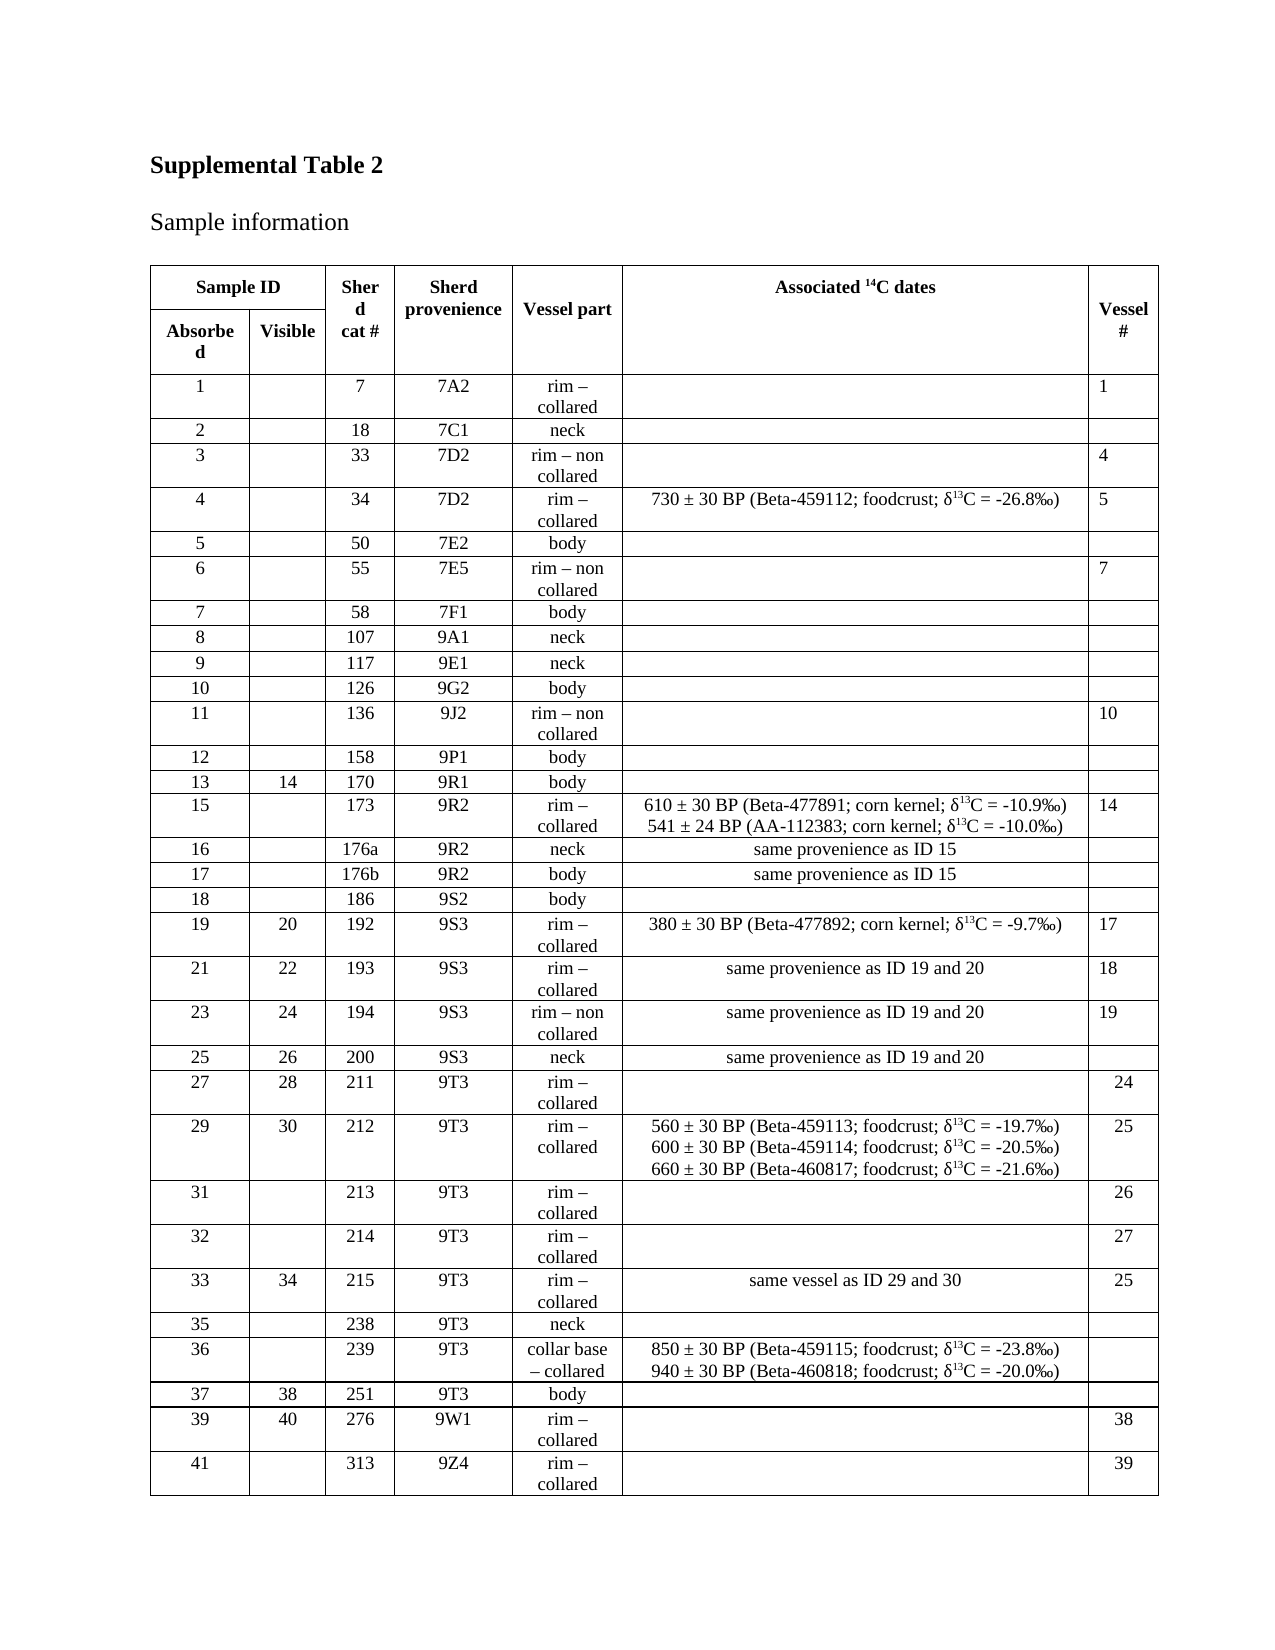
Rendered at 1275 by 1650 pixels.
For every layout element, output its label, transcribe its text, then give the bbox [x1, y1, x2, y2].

table_cell 560 ± 30 BP (Beta-459113; foodcrust; δ13C = -19.7‰) 600 ± 30 BP (Beta-459114; foodcrust; δ13C = -20.5‰) 660 ± 30 BP (Beta-460817; foodcrust; δ13C = -21.6‰) [623, 1115, 1088, 1179]
table_cell 9S2 [395, 888, 512, 912]
table_cell [250, 1225, 325, 1268]
table_cell 215 [326, 1269, 394, 1312]
table_cell 25 [1089, 1269, 1158, 1312]
table_cell body [513, 746, 622, 770]
table_cell 4 [151, 488, 249, 531]
table_cell 24 [250, 1001, 325, 1044]
table_cell 18 [326, 419, 394, 443]
table_cell [623, 375, 1088, 418]
table_cell [623, 1452, 1088, 1495]
table_cell [623, 702, 1088, 745]
table_cell [1089, 888, 1158, 912]
table_cell neck [513, 1313, 622, 1337]
table_cell 7E2 [395, 532, 512, 556]
table_cell 19 [1089, 1001, 1158, 1044]
table_cell 55 [326, 557, 394, 600]
table_cell [623, 626, 1088, 651]
table_cell 25 [1089, 1115, 1158, 1179]
table_cell [623, 746, 1088, 770]
table_cell 38 [250, 1383, 325, 1406]
table_cell body [513, 677, 622, 701]
table_cell 9T3 [395, 1115, 512, 1179]
table_cell 9T3 [395, 1269, 512, 1312]
table_cell 9R2 [395, 863, 512, 887]
table_cell 3 [151, 444, 249, 487]
table_cell [1089, 771, 1158, 793]
table_cell [250, 794, 325, 837]
table_cell 12 [151, 746, 249, 770]
table_cell 9T3 [395, 1313, 512, 1337]
table_cell 33 [326, 444, 394, 487]
table_cell rim – collared [513, 1071, 622, 1114]
table_cell rim – collared [513, 913, 622, 956]
table_cell 158 [326, 746, 394, 770]
table_cell 29 [151, 1115, 249, 1179]
table_cell 7C1 [395, 419, 512, 443]
table_cell 9T3 [395, 1383, 512, 1406]
table_cell collar base – collared [513, 1338, 622, 1381]
table_cell same provenience as ID 15 [623, 863, 1088, 887]
table_cell 7D2 [395, 444, 512, 487]
table_header Sample ID [151, 266, 325, 308]
table_cell [250, 601, 325, 625]
table_cell [250, 863, 325, 887]
table_cell 10 [151, 677, 249, 701]
table_cell body [513, 1383, 622, 1406]
table_cell rim – collared [513, 794, 622, 837]
table_cell 37 [151, 1383, 249, 1406]
table_cell 9A1 [395, 626, 512, 651]
table_cell rim – collared [513, 1115, 622, 1179]
table_cell [623, 888, 1088, 912]
table_cell 58 [326, 601, 394, 625]
table_cell [1089, 838, 1158, 862]
table_cell 35 [151, 1313, 249, 1337]
table_cell 14 [1089, 794, 1158, 837]
table_cell 9T3 [395, 1225, 512, 1268]
table_cell 26 [1089, 1181, 1158, 1224]
table_cell 8 [151, 626, 249, 651]
table_cell [623, 652, 1088, 676]
table_cell [1089, 1313, 1158, 1337]
table_cell neck [513, 419, 622, 443]
table_cell 730 ± 30 BP (Beta-459112; foodcrust; δ13C = -26.8‰) [623, 488, 1088, 531]
table_cell rim – collared [513, 1452, 622, 1495]
table_cell 40 [250, 1408, 325, 1451]
table_cell same provenience as ID 19 and 20 [623, 1046, 1088, 1070]
table_cell [623, 677, 1088, 701]
table_cell [623, 557, 1088, 600]
table_cell 117 [326, 652, 394, 676]
table_cell [1089, 1338, 1158, 1381]
table_cell 24 [1089, 1071, 1158, 1114]
table_header Sherd provenience [395, 266, 512, 373]
table_cell 214 [326, 1225, 394, 1268]
table_cell 1 [151, 375, 249, 418]
table_cell 276 [326, 1408, 394, 1451]
table_cell 313 [326, 1452, 394, 1495]
table_cell rim – collared [513, 1225, 622, 1268]
table_cell 193 [326, 957, 394, 1000]
table_cell 38 [1089, 1408, 1158, 1451]
table_cell [250, 746, 325, 770]
table_cell [623, 601, 1088, 625]
table_cell [1089, 677, 1158, 701]
table_cell 18 [151, 888, 249, 912]
table_cell neck [513, 652, 622, 676]
table_cell 27 [151, 1071, 249, 1114]
table_cell 16 [151, 838, 249, 862]
table_cell same vessel as ID 29 and 30 [623, 1269, 1088, 1312]
table_cell 9S3 [395, 1046, 512, 1070]
table_cell 10 [1089, 702, 1158, 745]
table_cell [250, 626, 325, 651]
table_cell same provenience as ID 19 and 20 [623, 957, 1088, 1000]
table_cell 7 [326, 375, 394, 418]
table_cell 9Z4 [395, 1452, 512, 1495]
table_cell 39 [1089, 1452, 1158, 1495]
table_cell 21 [151, 957, 249, 1000]
table_cell 5 [1089, 488, 1158, 531]
table_cell [623, 444, 1088, 487]
table_cell 176a [326, 838, 394, 862]
table_cell 11 [151, 702, 249, 745]
table_cell 9S3 [395, 957, 512, 1000]
table_cell neck [513, 838, 622, 862]
table_cell 1 [1089, 375, 1158, 418]
table_cell 34 [250, 1269, 325, 1312]
table_cell 36 [151, 1338, 249, 1381]
table_cell 14 [250, 771, 325, 793]
table_cell 4 [1089, 444, 1158, 487]
table_cell 9T3 [395, 1181, 512, 1224]
table_cell 19 [151, 913, 249, 956]
table_cell body [513, 771, 622, 793]
table_cell Visible [250, 310, 325, 373]
table_cell neck [513, 626, 622, 651]
table_cell 107 [326, 626, 394, 651]
table_cell 30 [250, 1115, 325, 1179]
table_cell 238 [326, 1313, 394, 1337]
table_cell 34 [326, 488, 394, 531]
table_cell [250, 488, 325, 531]
table_cell [623, 1408, 1088, 1451]
table_cell [1089, 746, 1158, 770]
table_cell 610 ± 30 BP (Beta-477891; corn kernel; δ13C = -10.9‰) 541 ± 24 BP (AA-112383; corn kernel; δ13C = -10.0‰) [623, 794, 1088, 837]
table_cell [1089, 1046, 1158, 1070]
table_cell 41 [151, 1452, 249, 1495]
table_cell 9W1 [395, 1408, 512, 1451]
table_cell 15 [151, 794, 249, 837]
table_cell [250, 557, 325, 600]
table_cell 194 [326, 1001, 394, 1044]
table_cell 17 [151, 863, 249, 887]
table_header Sherd cat # [326, 266, 394, 373]
table_cell 9G2 [395, 677, 512, 701]
table_cell [1089, 863, 1158, 887]
table_cell [623, 1071, 1088, 1114]
table_cell 126 [326, 677, 394, 701]
table_cell 239 [326, 1338, 394, 1381]
table_cell rim – collared [513, 375, 622, 418]
table_cell 176b [326, 863, 394, 887]
table_cell 7A2 [395, 375, 512, 418]
table_cell [1089, 419, 1158, 443]
table_cell 850 ± 30 BP (Beta-459115; foodcrust; δ13C = -23.8‰) 940 ± 30 BP (Beta-460818; foodcrust; δ13C = -20.0‰) [623, 1338, 1088, 1381]
table_cell 9E1 [395, 652, 512, 676]
table_cell 23 [151, 1001, 249, 1044]
table_cell 9P1 [395, 746, 512, 770]
table_cell [1089, 601, 1158, 625]
table_cell [1089, 1383, 1158, 1406]
table_cell body [513, 532, 622, 556]
table_cell rim – collared [513, 1408, 622, 1451]
table_cell [623, 1225, 1088, 1268]
table_cell [250, 838, 325, 862]
table_cell [250, 444, 325, 487]
table_cell 31 [151, 1181, 249, 1224]
table_cell 7D2 [395, 488, 512, 531]
table_cell rim – collared [513, 488, 622, 531]
table_cell 251 [326, 1383, 394, 1406]
table_cell 212 [326, 1115, 394, 1179]
table_cell [250, 677, 325, 701]
table_cell same provenience as ID 19 and 20 [623, 1001, 1088, 1044]
table_cell 9S3 [395, 913, 512, 956]
table_cell [250, 652, 325, 676]
table_cell 18 [1089, 957, 1158, 1000]
table_cell [623, 419, 1088, 443]
table_cell [623, 532, 1088, 556]
table_cell [250, 375, 325, 418]
table_cell [250, 1181, 325, 1224]
table_cell 9R1 [395, 771, 512, 793]
table_cell 186 [326, 888, 394, 912]
table_cell rim – non collared [513, 557, 622, 600]
table_cell [250, 702, 325, 745]
table_cell 380 ± 30 BP (Beta-477892; corn kernel; δ13C = -9.7‰) [623, 913, 1088, 956]
table_cell 13 [151, 771, 249, 793]
table_cell 200 [326, 1046, 394, 1070]
table_cell rim – collared [513, 1269, 622, 1312]
table_cell 17 [1089, 913, 1158, 956]
table_header Associated 14C dates [623, 266, 1088, 373]
table_cell [1089, 532, 1158, 556]
table_cell [250, 1452, 325, 1495]
table_cell 25 [151, 1046, 249, 1070]
table_cell rim – non collared [513, 444, 622, 487]
table_cell rim – collared [513, 1181, 622, 1224]
table_cell 9R2 [395, 838, 512, 862]
text Sample information [150, 207, 1125, 236]
table_cell 22 [250, 957, 325, 1000]
table_cell 7 [151, 601, 249, 625]
table_cell [623, 771, 1088, 793]
table_cell 136 [326, 702, 394, 745]
table_cell [250, 1338, 325, 1381]
table_cell [1089, 626, 1158, 651]
table_cell 9T3 [395, 1338, 512, 1381]
table_cell 211 [326, 1071, 394, 1114]
table_cell 192 [326, 913, 394, 956]
table_cell [1089, 652, 1158, 676]
table_cell 7F1 [395, 601, 512, 625]
table_cell Absorbed [151, 310, 249, 373]
table_header Vessel # [1089, 266, 1158, 373]
table_cell 9J2 [395, 702, 512, 745]
table_cell 27 [1089, 1225, 1158, 1268]
table_cell 7E5 [395, 557, 512, 600]
table_cell 7 [1089, 557, 1158, 600]
table_cell 2 [151, 419, 249, 443]
table_cell [250, 419, 325, 443]
table_cell [623, 1313, 1088, 1337]
table_cell same provenience as ID 15 [623, 838, 1088, 862]
text Supplemental Table 2 [150, 150, 1125, 179]
table_cell 6 [151, 557, 249, 600]
table_cell [250, 1313, 325, 1337]
table_cell [250, 532, 325, 556]
table_cell 32 [151, 1225, 249, 1268]
table_cell 9S3 [395, 1001, 512, 1044]
table_cell 39 [151, 1408, 249, 1451]
table_cell 9 [151, 652, 249, 676]
table_cell body [513, 863, 622, 887]
table_cell 20 [250, 913, 325, 956]
table_cell 33 [151, 1269, 249, 1312]
table_cell 9R2 [395, 794, 512, 837]
table_cell 173 [326, 794, 394, 837]
table_cell rim – non collared [513, 702, 622, 745]
table_cell 28 [250, 1071, 325, 1114]
table_cell rim – non collared [513, 1001, 622, 1044]
table_cell 5 [151, 532, 249, 556]
table_cell [623, 1383, 1088, 1406]
table_cell 170 [326, 771, 394, 793]
table_cell 213 [326, 1181, 394, 1224]
table_header Vessel part [513, 266, 622, 373]
table_cell body [513, 888, 622, 912]
table_cell rim – collared [513, 957, 622, 1000]
table_cell 26 [250, 1046, 325, 1070]
table_cell [250, 888, 325, 912]
table_cell neck [513, 1046, 622, 1070]
table_cell 9T3 [395, 1071, 512, 1114]
table_cell body [513, 601, 622, 625]
table_cell [623, 1181, 1088, 1224]
table_cell 50 [326, 532, 394, 556]
